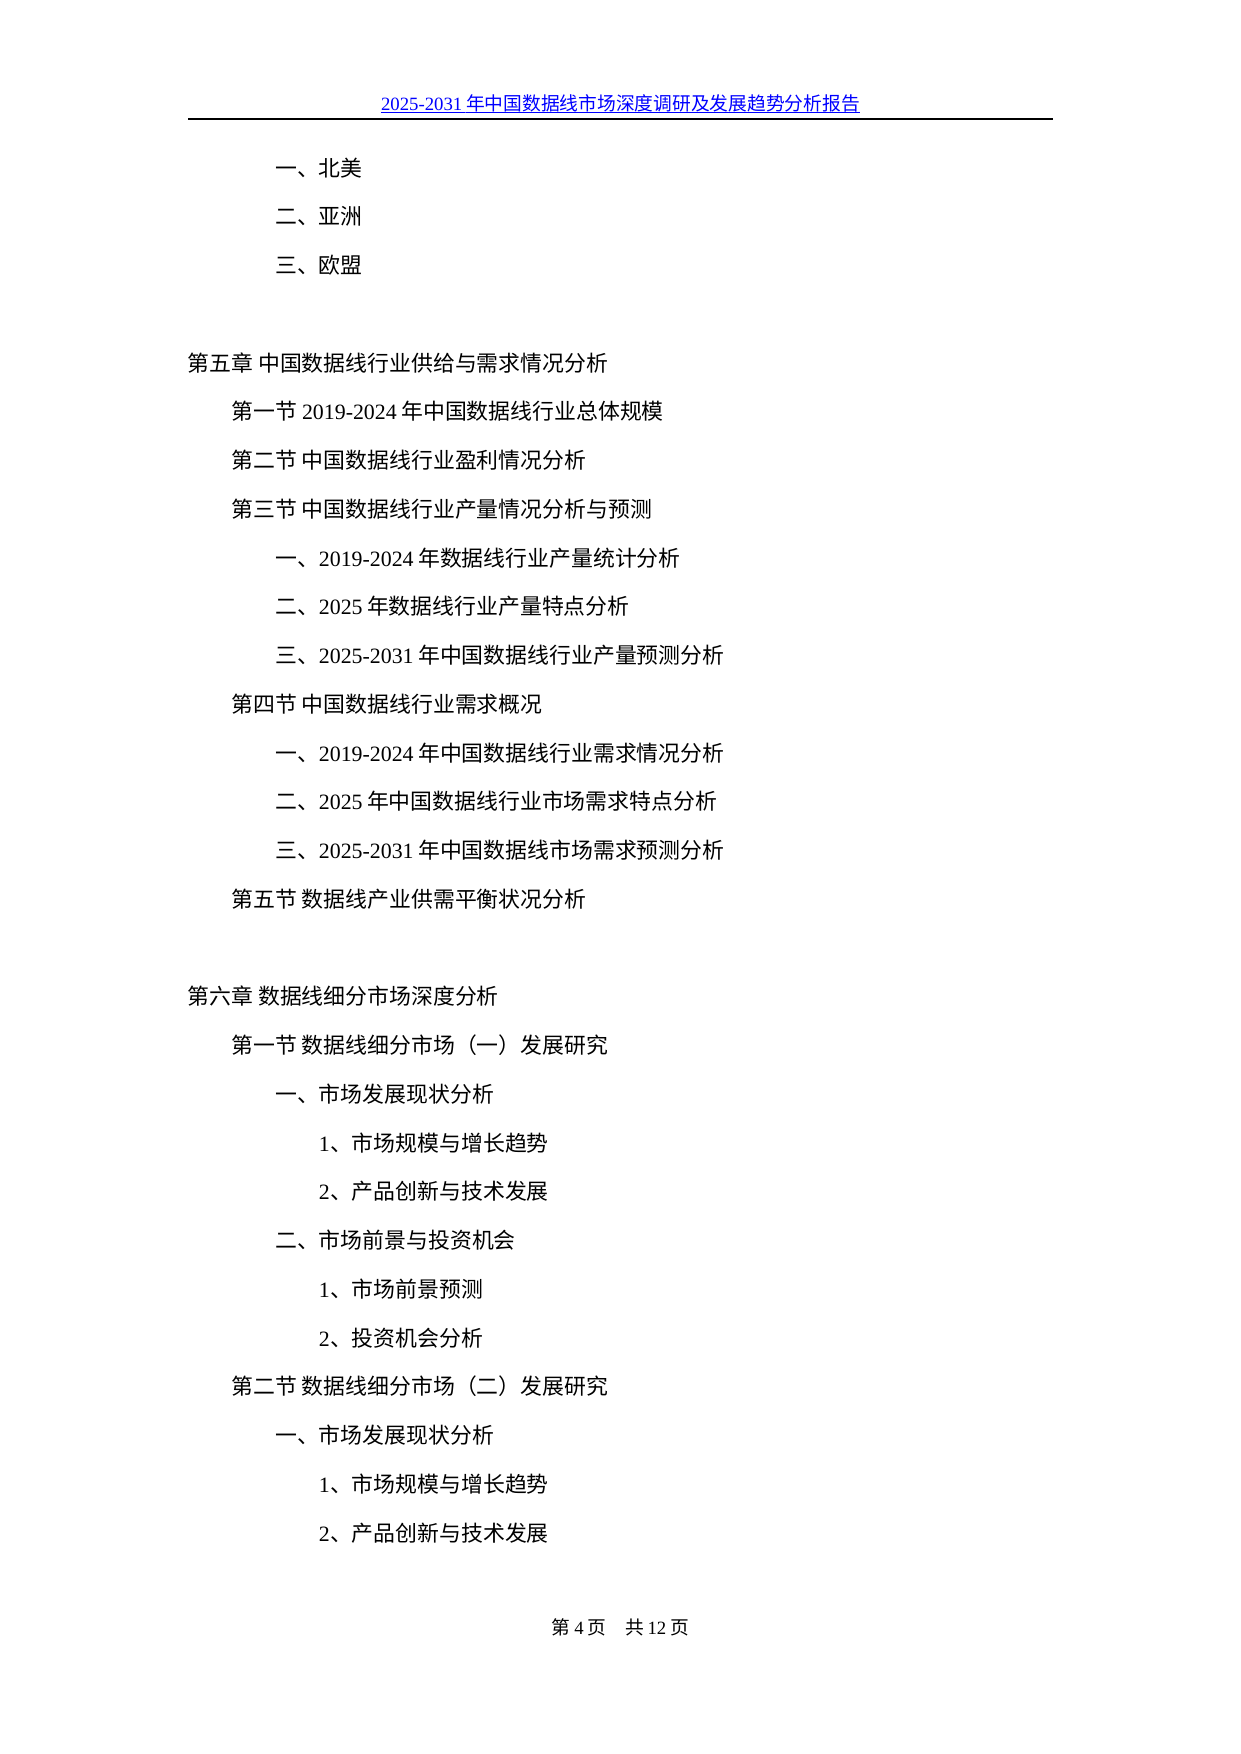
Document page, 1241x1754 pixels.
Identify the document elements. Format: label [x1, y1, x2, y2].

text [187, 150, 1053, 1548]
